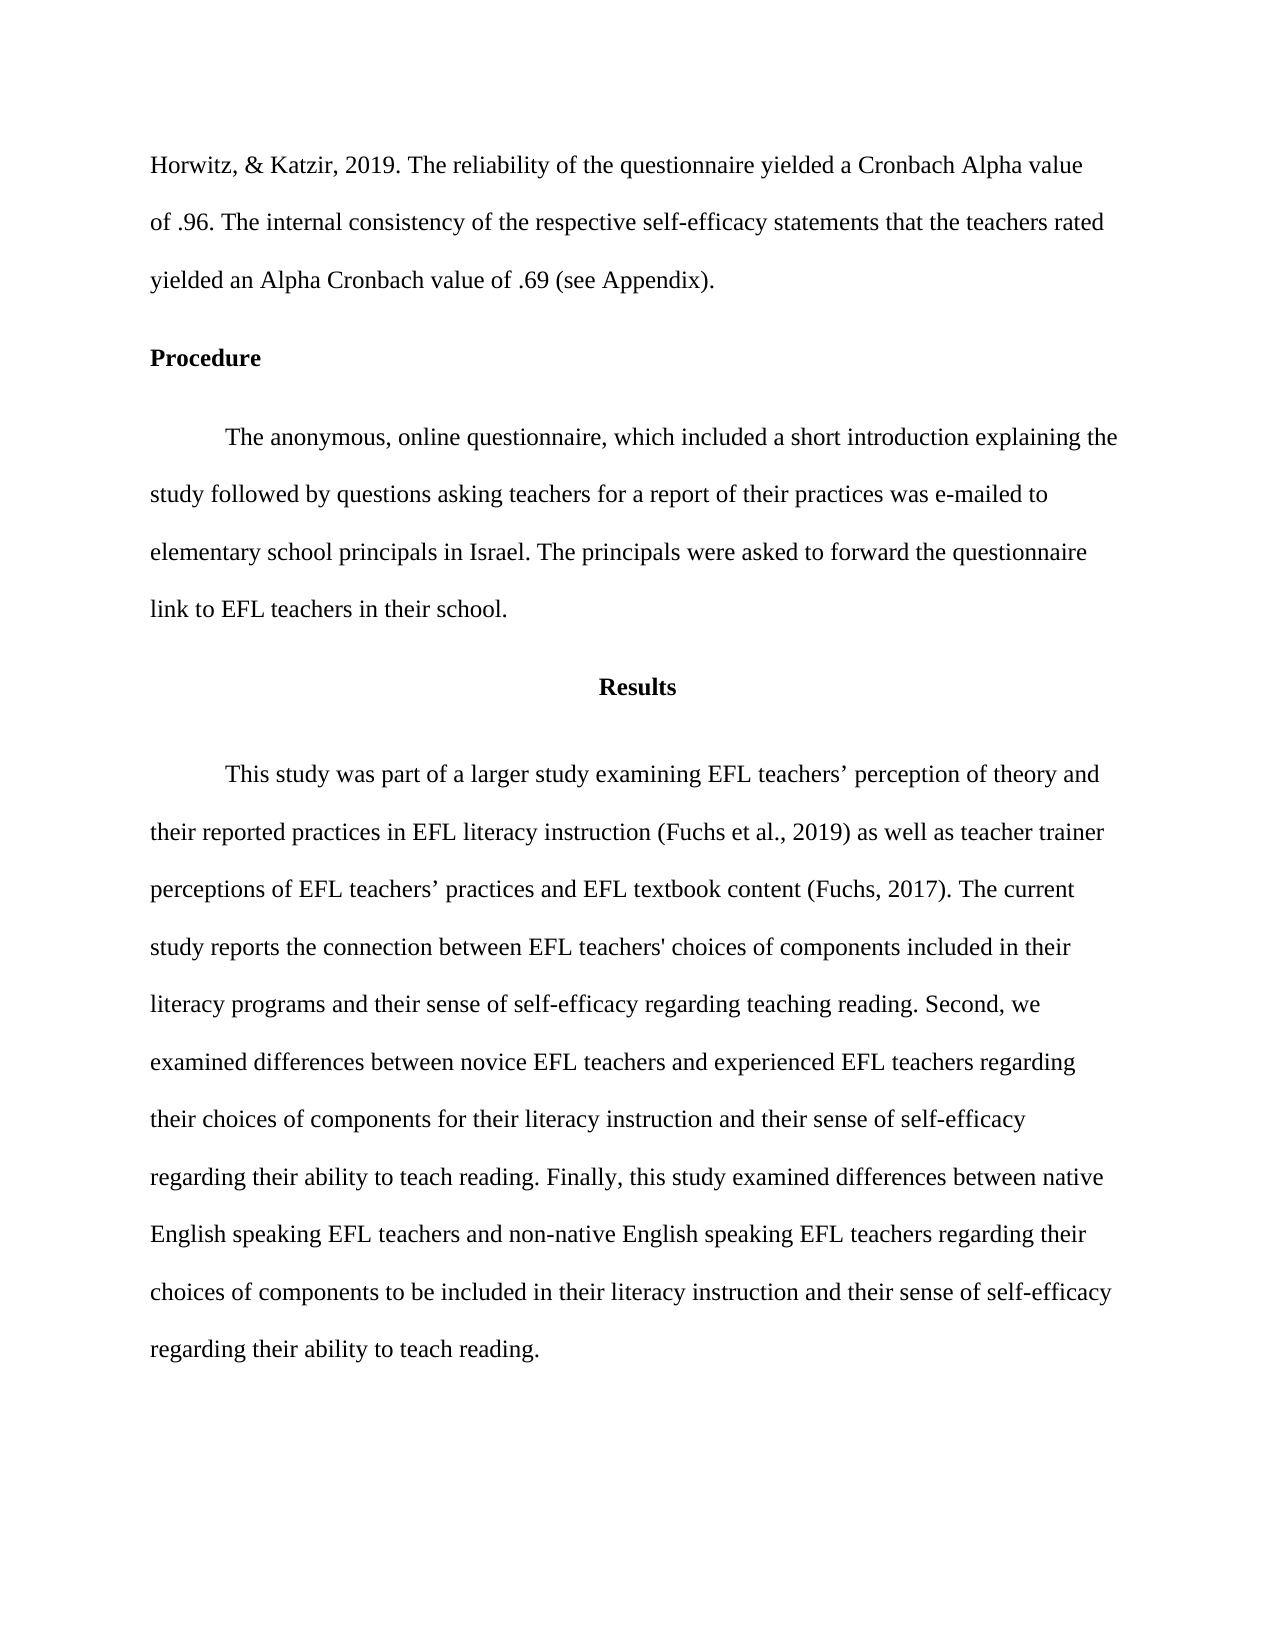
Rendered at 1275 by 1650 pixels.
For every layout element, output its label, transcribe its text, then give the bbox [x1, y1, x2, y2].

text The anonymous, online questionnaire, which included a short introduction explaining the study followed by questions asking teachers for a report of their practices was e-mailed to elementary school principals in Israel. The principals were asked to forward the questionnaire link to EFL teachers in their school. [150, 422, 1125, 623]
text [150, 150, 1125, 294]
text Procedure [150, 343, 1125, 372]
text This study was part of a larger study examining EFL teachers’ perception of theory and their reported practices in EFL literacy instruction (Fuchs et al., 2019) as well as teacher trainer perceptions of EFL teachers’ practices and EFL textbook content (Fuchs, 2017). The current study reports the connection between EFL teachers' choices of components included in their literacy programs and their sense of self-efficacy regarding teaching reading. Second, we examined differences between novice EFL teachers and experienced EFL teachers regarding their choices of components for their literacy instruction and their sense of self-efficacy regarding their ability to teach reading. Finally, this study examined differences between native English speaking EFL teachers and non-native English speaking EFL teachers regarding their choices of components to be included in their literacy instruction and their sense of self-efficacy regarding their ability to teach reading. [150, 759, 1125, 1363]
text Results [150, 672, 1125, 701]
